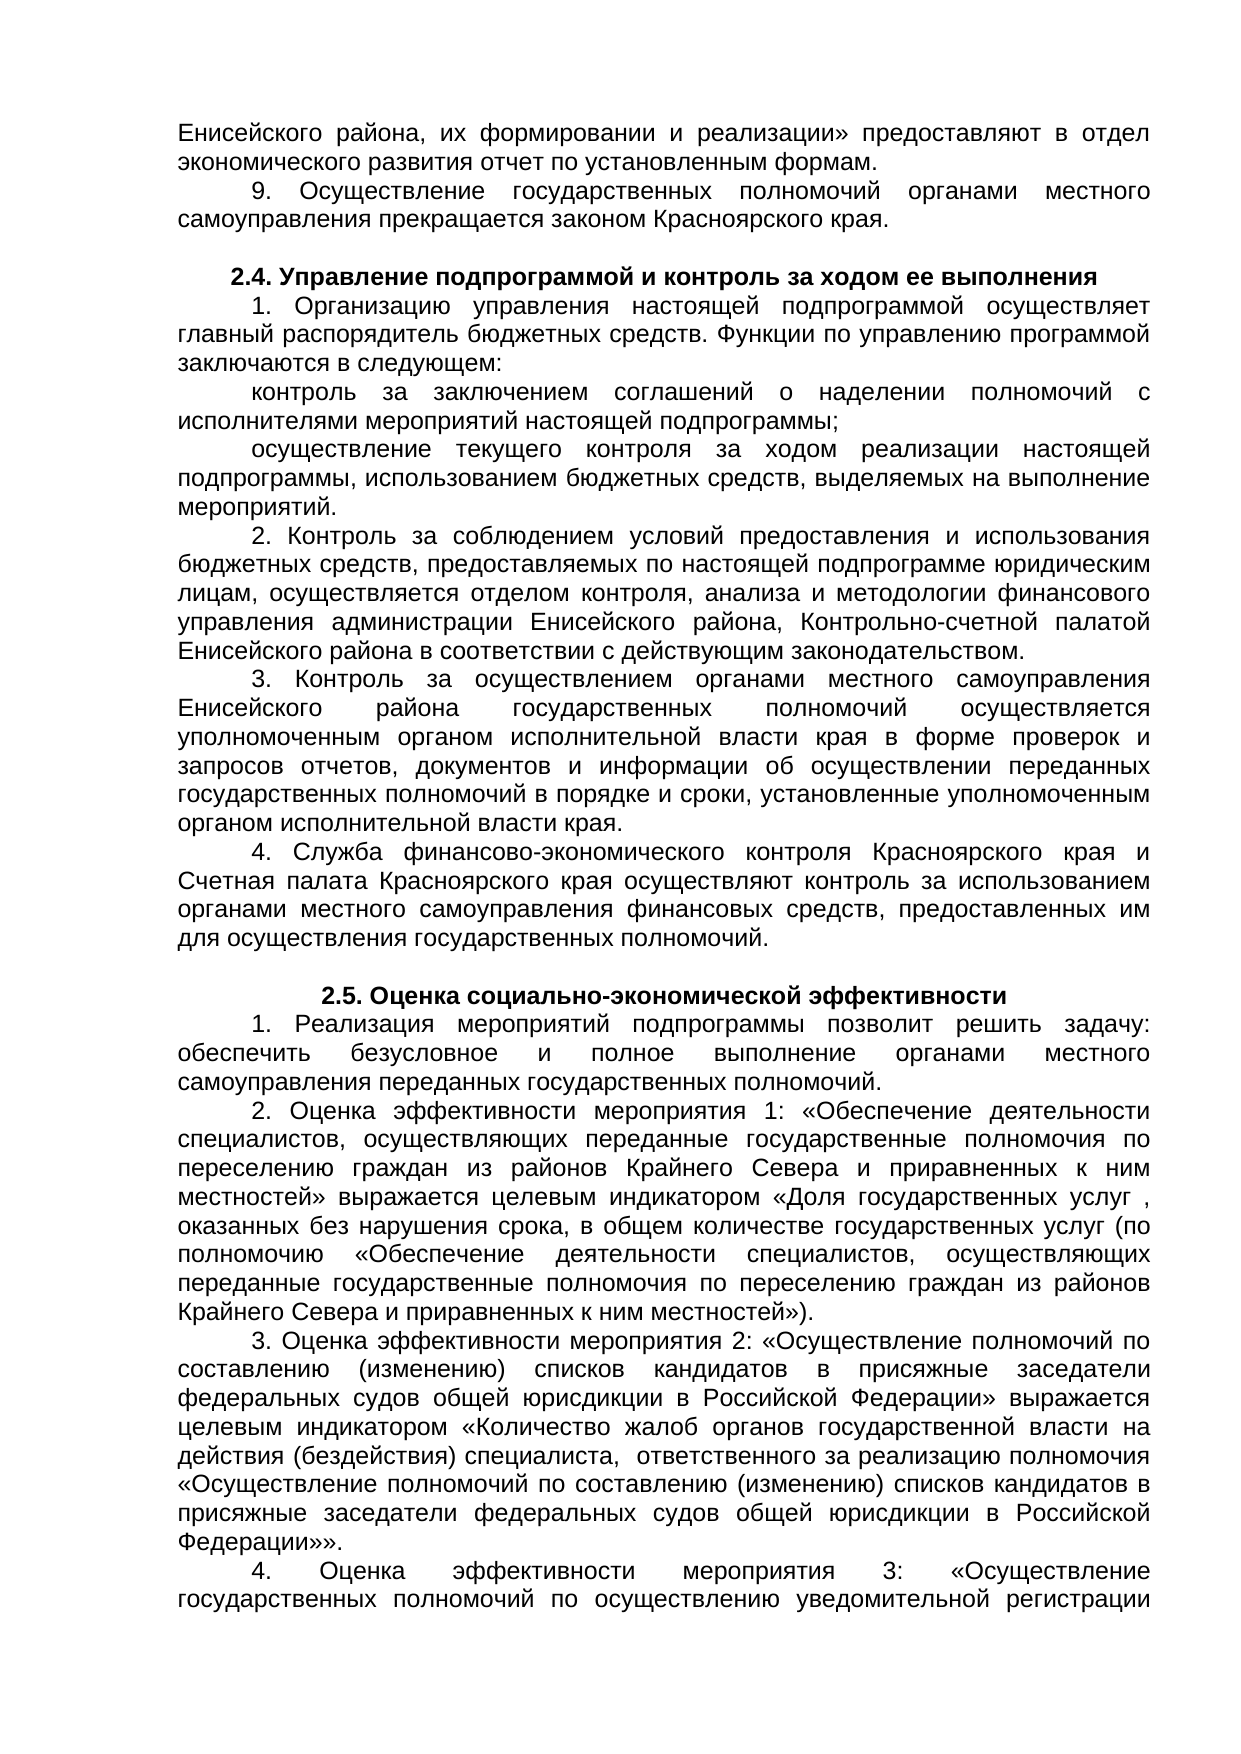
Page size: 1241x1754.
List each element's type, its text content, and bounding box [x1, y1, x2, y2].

text 2.4. Управление подпрограммой и контроль за ходом ее выполнения [177, 262, 1152, 291]
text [177, 1556, 1152, 1613]
text 1. Организацию управления настоящей подпрограммой осуществляет главный распорядитель бюджетных средств. Функции по управлению программой заключаются в следующем: [177, 291, 1152, 377]
text 2. Контроль за соблюдением условий предоставления и использования бюджетных средств, предоставляемых по настоящей подпрограмме юридическим лицам, осуществляется отделом контроля, анализа и методологии финансового управления администрации Енисейского района, Контрольно-счетной палатой Енисейского района в соответствии с действующим законодательством. [177, 521, 1152, 664]
text 2.5. Оценка социально-экономической эффективности [177, 981, 1152, 1009]
text 3. Оценка эффективности мероприятия 2: «Осуществление полномочий по составлению (изменению) списков кандидатов в присяжные заседатели федеральных судов общей юрисдикции в Российской Федерации» выражается целевым индикатором «Количество жалоб органов государственной власти на действия (бездействия) специалиста, ответственного за реализацию полномочия «Осуществление полномочий по составлению (изменению) списков кандидатов в присяжные заседатели федеральных судов общей юрисдикции в Российской Федерации»». [177, 1326, 1152, 1556]
text осуществление текущего контроля за ходом реализации настоящей подпрограммы, использованием бюджетных средств, выделяемых на выполнение мероприятий. [177, 434, 1152, 521]
text контроль за заключением соглашений о наделении полномочий с исполнителями мероприятий настоящей подпрограммы; [177, 377, 1152, 434]
text 4. Служба финансово-экономического контроля Красноярского края и Счетная палата Красноярского края осуществляют контроль за использованием органами местного самоуправления финансовых средств, предоставленных им для осуществления государственных полномочий. [177, 837, 1152, 952]
text 9. Осуществление государственных полномочий органами местного самоуправления прекращается законом Красноярского края. [177, 176, 1152, 233]
text 1. Реализация мероприятий подпрограммы позволит решить задачу: обеспечить безусловное и полное выполнение органами местного самоуправления переданных государственных полномочий. [177, 1009, 1152, 1096]
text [177, 118, 1152, 176]
text 2. Оценка эффективности мероприятия 1: «Обеспечение деятельности специалистов, осуществляющих переданные государственные полномочия по переселению граждан из районов Крайнего Севера и приравненных к ним местностей» выражается целевым индикатором «Доля государственных услуг , оказанных без нарушения срока, в общем количестве государственных услуг (по полномочию «Обеспечение деятельности специалистов, осуществляющих переданные государственные полномочия по переселению граждан из районов Крайнего Севера и приравненных к ним местностей»). [177, 1096, 1152, 1326]
text 3. Контроль за осуществлением органами местного самоуправления Енисейского района государственных полномочий осуществляется уполномоченным органом исполнительной власти края в форме проверок и запросов отчетов, документов и информации об осуществлении переданных государственных полномочий в порядке и сроки, установленные уполномоченным органом исполнительной власти края. [177, 664, 1152, 837]
